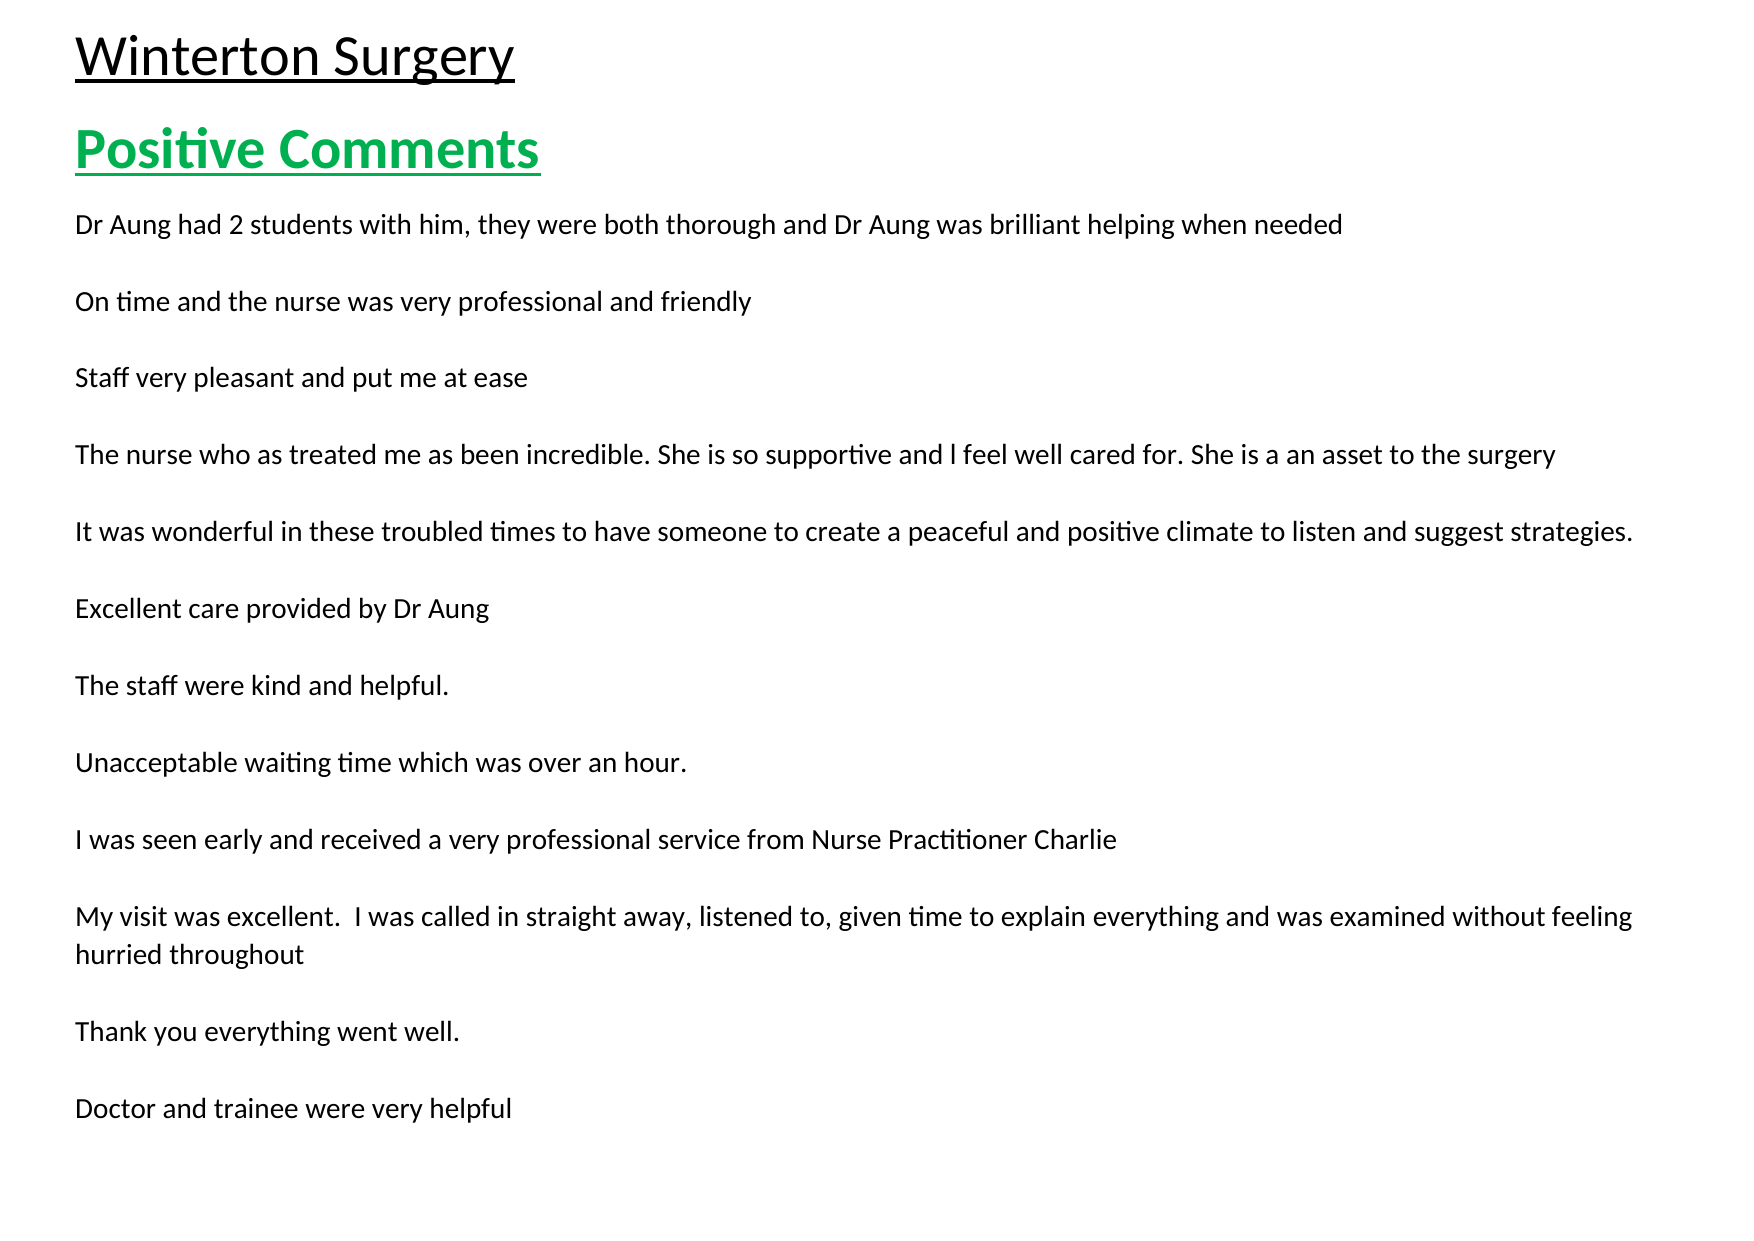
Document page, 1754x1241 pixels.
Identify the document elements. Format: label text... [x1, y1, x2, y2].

text The nurse who as treated me as been incredible. She is so supportive and l feel well cared for. She is a an asset to the surgery [75, 436, 1679, 472]
text Doctor and trainee were very helpful [75, 1090, 1679, 1126]
text Thank you everything went well. [75, 1013, 1679, 1049]
text Dr Aung had 2 students with him, they were both thorough and Dr Aung was brilliant helping when needed [75, 206, 1679, 241]
text Staff very pleasant and put me at ease [75, 359, 1679, 395]
text The staff were kind and helpful. [75, 667, 1679, 703]
text It was wonderful in these troubled times to have someone to create a peaceful and positive climate to listen and suggest strategies. [75, 513, 1679, 549]
text On time and the nurse was very professional and friendly [75, 283, 1679, 318]
text I was seen early and received a very professional service from Nurse Practitioner Charlie [75, 821, 1679, 856]
text My visit was excellent. I was called in straight away, listened to, given time to explain everything and was examined without feeling hurried throughout [75, 898, 1679, 972]
text Winterton Surgery [75, 19, 1679, 90]
text Positive Comments [75, 112, 1679, 183]
text Unacceptable waiting time which was over an hour. [75, 744, 1679, 779]
text Excellent care provided by Dr Aung [75, 590, 1679, 626]
